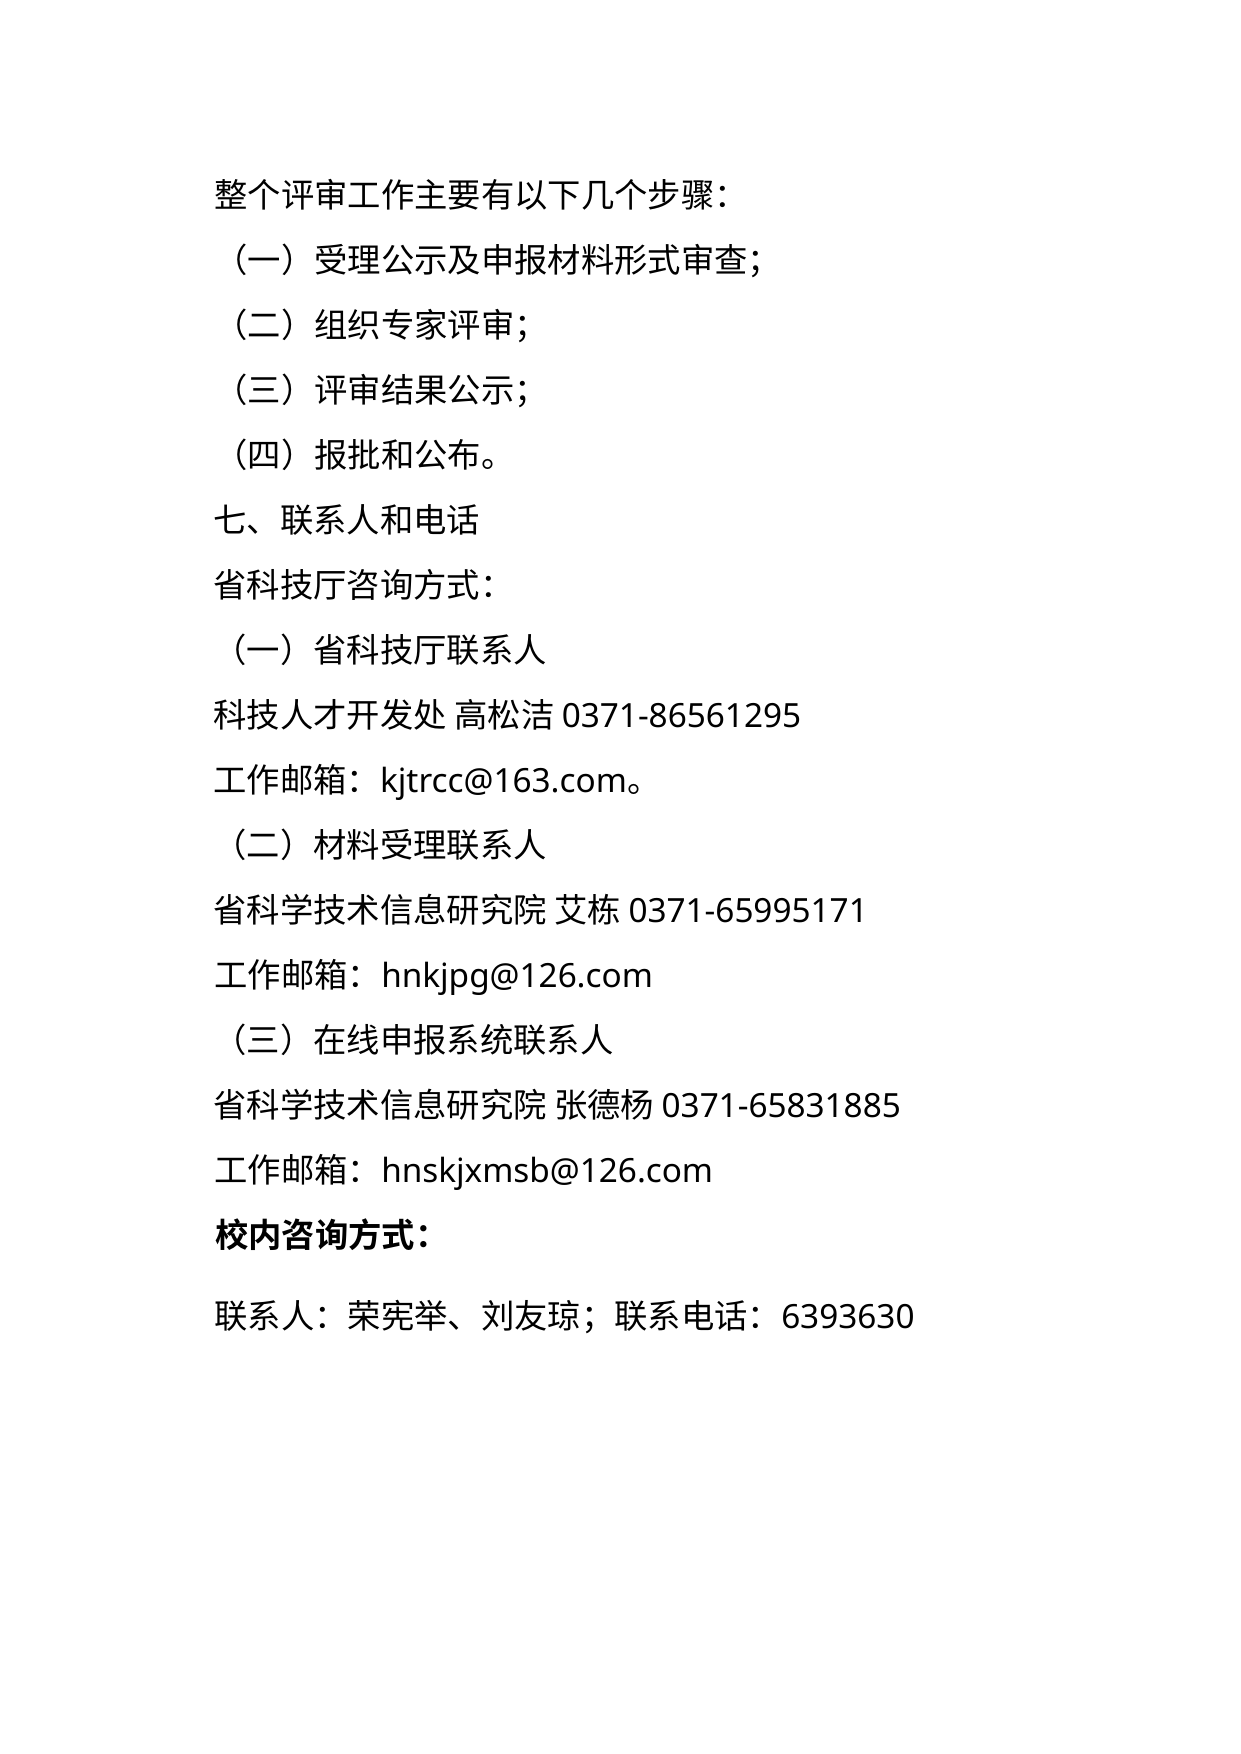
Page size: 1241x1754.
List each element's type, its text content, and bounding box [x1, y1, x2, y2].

text 七、联系人和电话 [148, 485, 1092, 550]
text 工作邮箱：kjtrcc@163.com。 [148, 745, 1092, 810]
text 省科学技术信息研究院 张德杨 0371-65831885 [148, 1070, 1092, 1135]
text （一）省科技厅联系人 [148, 615, 1092, 680]
text （二）材料受理联系人 [148, 810, 1092, 875]
text （一）受理公示及申报材料形式审查； [214, 225, 1092, 290]
text 联系人：荣宪举、刘友琼；联系电话：6393630 [148, 1281, 1092, 1346]
text 工作邮箱：hnkjpg@126.com [148, 940, 1092, 1005]
text 整个评审工作主要有以下几个步骤： [148, 160, 1092, 225]
text 工作邮箱：hnskjxmsb@126.com [148, 1135, 1092, 1200]
text （二）组织专家评审； [214, 290, 1092, 355]
text （三）评审结果公示； [214, 355, 1092, 420]
text 省科学技术信息研究院 艾栋 0371-65995171 [148, 875, 1092, 940]
text 校内咨询方式： [148, 1200, 1092, 1265]
text 省科技厅咨询方式： [148, 550, 1092, 615]
text （三）在线申报系统联系人 [148, 1005, 1092, 1070]
text （四）报批和公布。 [148, 420, 1092, 485]
text 科技人才开发处 高松洁 0371-86561295 [148, 680, 1092, 745]
